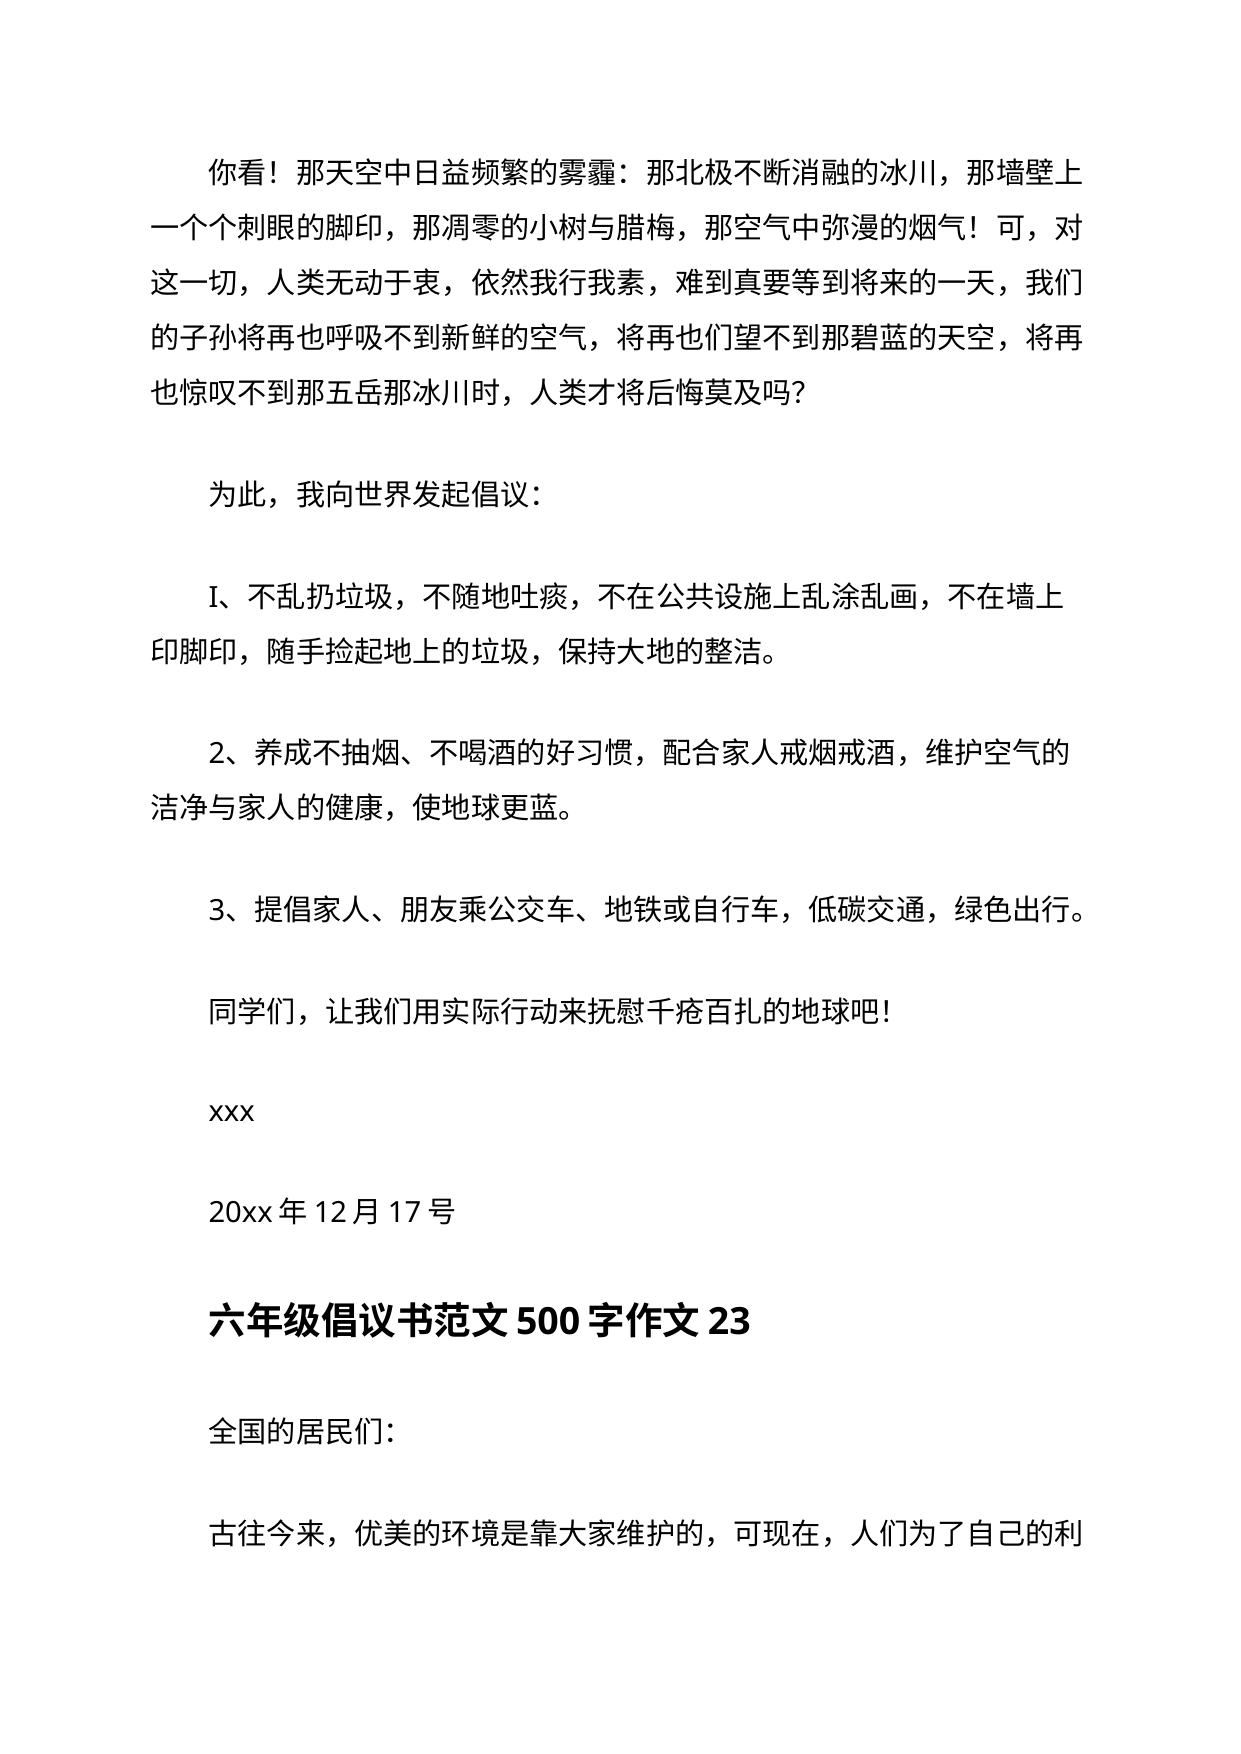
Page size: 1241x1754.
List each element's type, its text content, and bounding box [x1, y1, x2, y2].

text 3、提倡家人、朋友乘公交车、地铁或自行车，低碳交通，绿色出行。 [150, 887, 1090, 929]
text xxx [150, 1090, 1090, 1130]
text 为此，我向世界发起倡议： [150, 471, 1090, 514]
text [150, 1510, 1090, 1552]
text 全国的居民们： [150, 1408, 1090, 1451]
text 你看！那天空中日益频繁的雾霾：那北极不断消融的冰川，那墙壁上一个个刺眼的脚印，那凋零的小树与腊梅，那空气中弥漫的烟气！可，对这一切，人类无动于衷，依然我行我素，难到真要等到将来的一天，我们的子孙将再也呼吸不到新鲜的空气，将再也们望不到那碧蓝的天空，将再也惊叹不到那五岳那冰川时，人类才将后悔莫及吗？ [150, 150, 1090, 412]
text 六年级倡议书范文500字作文23 [150, 1291, 1090, 1345]
text 2、养成不抽烟、不喝酒的好习惯，配合家人戒烟戒酒，维护空气的洁净与家人的健康，使地球更蓝。 [150, 730, 1090, 827]
text 20xx年12月17号 [150, 1189, 1090, 1231]
text 同学们，让我们用实际行动来抚慰千疮百扎的地球吧！ [150, 989, 1090, 1031]
text I、不乱扔垃圾，不随地吐痰，不在公共设施上乱涂乱画，不在墙上印脚印，随手捡起地上的垃圾，保持大地的整洁。 [150, 573, 1090, 670]
